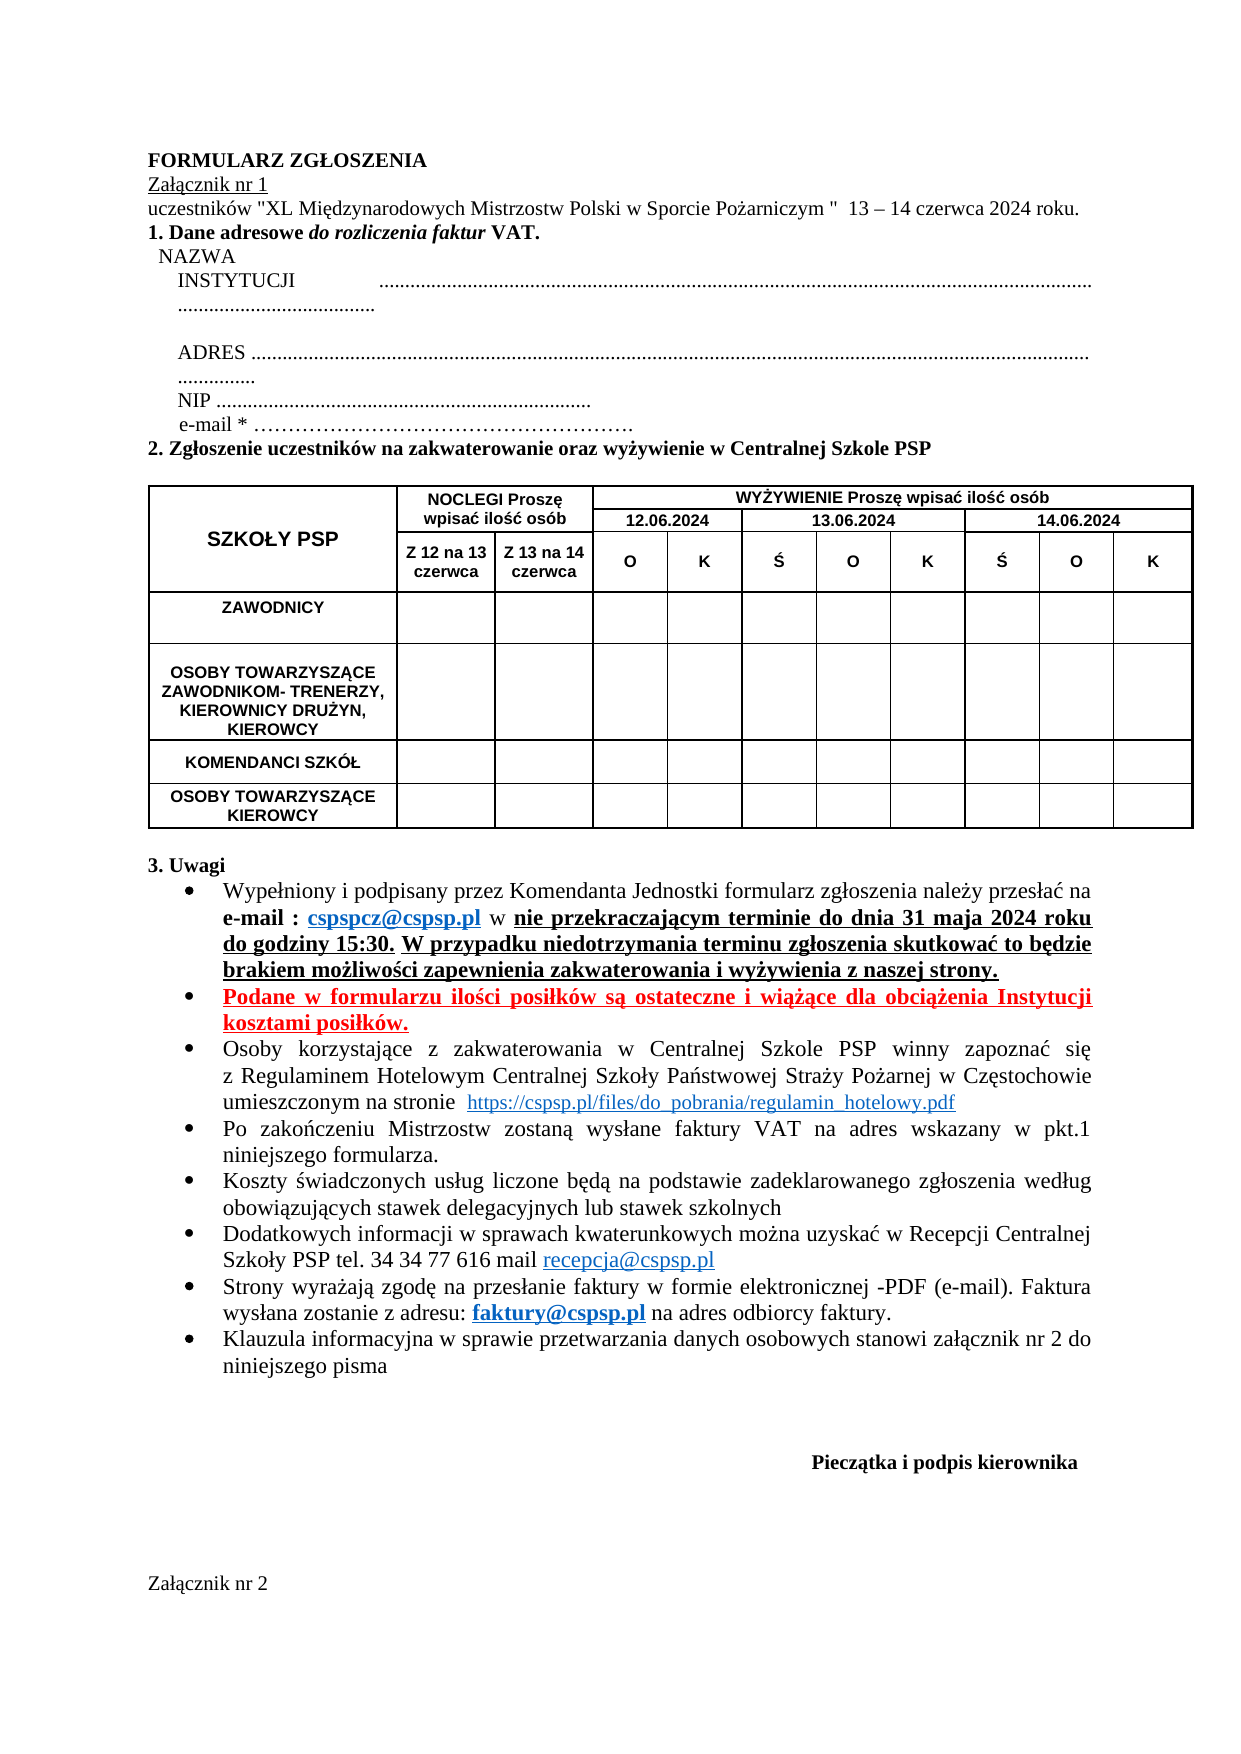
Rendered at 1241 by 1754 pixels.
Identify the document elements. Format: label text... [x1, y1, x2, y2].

text FORMULARZ ZGŁOSZENIA Załącznik nr 1 [148, 148, 1093, 196]
table_cell [743, 593, 816, 642]
table_cell [743, 784, 816, 827]
table_cell [891, 593, 964, 642]
text 3. Uwagi [148, 853, 1093, 877]
table_cell OSOBY TOWARZYSZĄCE KIEROWCY [150, 784, 396, 827]
table_cell [966, 644, 1039, 739]
table_cell 14.06.2024 [966, 510, 1191, 531]
table_cell [817, 593, 890, 642]
table_header WYŻYWIENIE Proszę wpisać ilość osób [594, 487, 1191, 508]
table_cell K [891, 532, 964, 591]
table_cell [496, 784, 592, 827]
table_cell [594, 741, 667, 783]
table_header SZKOŁY PSP [150, 487, 396, 591]
table_cell [594, 784, 667, 827]
table_cell [668, 741, 741, 783]
table_cell [594, 644, 667, 739]
table_cell [1114, 644, 1191, 739]
table_cell [891, 784, 964, 827]
list Dodatkowych informacji w sprawach kwaterunkowych można uzyskać w Recepcji Centralnej Szkoły PSP tel. 34 34 77 616 mail recepcja@cspsp.pl [185, 1220, 1093, 1273]
table_cell Ś [966, 533, 1039, 591]
table_cell [668, 644, 741, 739]
table_cell [966, 784, 1039, 827]
list Po zakończeniu Mistrzostw zostaną wysłane faktury VAT na adres wskazany w pkt.1 niniejszego formularza. [185, 1114, 1093, 1167]
table_cell [1040, 593, 1113, 642]
list Osoby korzystające z zakwaterowania w Centralnej Szkole PSP winny zapoznać się z Regulaminem Hotelowym Centralnej Szkoły Państwowej Straży Pożarnej w Częstochowie umieszczonym na stronie https://cspsp.pl/files/do_pobrania/regulamin_hotelowy.pdf [185, 1036, 1093, 1114]
list Koszty świadczonych usług liczone będą na podstawie zadeklarowanego zgłoszenia według obowiązujących stawek delegacyjnych lub stawek szkolnych [185, 1167, 1093, 1220]
text 1. Dane adresowe do rozliczenia faktur VAT. [148, 220, 1093, 244]
table_cell [966, 593, 1039, 642]
table_cell Z 13 na 14 czerwca [496, 533, 592, 591]
list Wypełniony i podpisany przez Komendanta Jednostki formularz zgłoszenia należy przesłać na e-mail : cspspcz@cspsp.pl w nie przekraczającym terminie do dnia 31 maja 2024 roku do godziny 15:30. W przypadku niedotrzymania terminu zgłoszenia skutkować to będzie brakiem możliwości zapewnienia zakwaterowania i wyżywienia z naszej strony. [185, 877, 1093, 983]
text ADRES ................................................................................................................................................................................ [148, 316, 1093, 388]
table_cell [668, 593, 741, 642]
table_cell Ś [743, 532, 816, 591]
table_cell [966, 741, 1039, 783]
table_cell [891, 644, 964, 739]
table_cell [891, 741, 964, 783]
text NIP ........................................................................ [148, 388, 1093, 412]
table_cell [1040, 784, 1113, 827]
table_cell ZAWODNICY [150, 593, 396, 642]
table_cell [743, 741, 816, 783]
table_cell [1114, 741, 1191, 783]
text uczestników "XL Międzynarodowych Mistrzostw Polski w Sporcie Pożarniczym " 13 – 14 czerwca 2024 roku. [148, 196, 1093, 220]
table_cell [817, 644, 890, 739]
text Pieczątka i podpis kierownika [738, 1450, 1093, 1474]
table_cell KOMENDANCI SZKÓŁ [150, 741, 396, 783]
table_cell OSOBY TOWARZYSZĄCE ZAWODNIKOM- TRENERZY, KIEROWNICY DRUŻYN, KIEROWCY [150, 644, 396, 739]
table_cell [668, 784, 741, 827]
table_header NOCLEGI Proszę wpisać ilość osób [398, 487, 592, 531]
table_cell [496, 644, 592, 739]
text NAZWA INSTYTUCJI ............................................................................................................................................................................... [148, 244, 1093, 316]
list Podane w formularzu ilości posiłków są ostateczne i wiążące dla obciążenia Instytucji kosztami posiłków. [185, 983, 1093, 1036]
list Strony wyrażają zgodę na przesłanie faktury w formie elektronicznej -PDF (e-mail). Faktura wysłana zostanie z adresu: faktury@cspsp.pl na adres odbiorcy faktury. [185, 1273, 1093, 1325]
table_cell [398, 593, 494, 642]
table_cell 13.06.2024 [743, 510, 964, 531]
table_cell [817, 741, 890, 783]
table_cell [1114, 784, 1191, 827]
table_cell [496, 593, 592, 642]
table_cell [817, 784, 890, 827]
table_cell [398, 784, 494, 827]
table_cell O [594, 532, 667, 591]
table_cell [594, 593, 667, 642]
table_cell K [668, 532, 741, 591]
table_cell O [817, 532, 890, 591]
table_cell O [1040, 533, 1113, 591]
text Załącznik nr 2 [148, 1571, 1093, 1595]
table_cell [1114, 593, 1191, 642]
table_cell Z 12 na 13 czerwca [398, 533, 494, 591]
table_cell K [1114, 533, 1191, 591]
table_cell [1040, 644, 1113, 739]
table_cell [496, 741, 592, 783]
table_cell [1040, 741, 1113, 783]
table_cell [743, 644, 816, 739]
text 2. Zgłoszenie uczestników na zakwaterowanie oraz wyżywienie w Centralnej Szkole PSP [148, 436, 1093, 460]
table_cell [398, 741, 494, 783]
table_cell 12.06.2024 [594, 510, 741, 531]
table_cell [398, 644, 494, 739]
text e-mail * ………………………………………………. [148, 412, 1093, 436]
list Klauzula informacyjna w sprawie przetwarzania danych osobowych stanowi załącznik nr 2 do niniejszego pisma [185, 1325, 1093, 1378]
